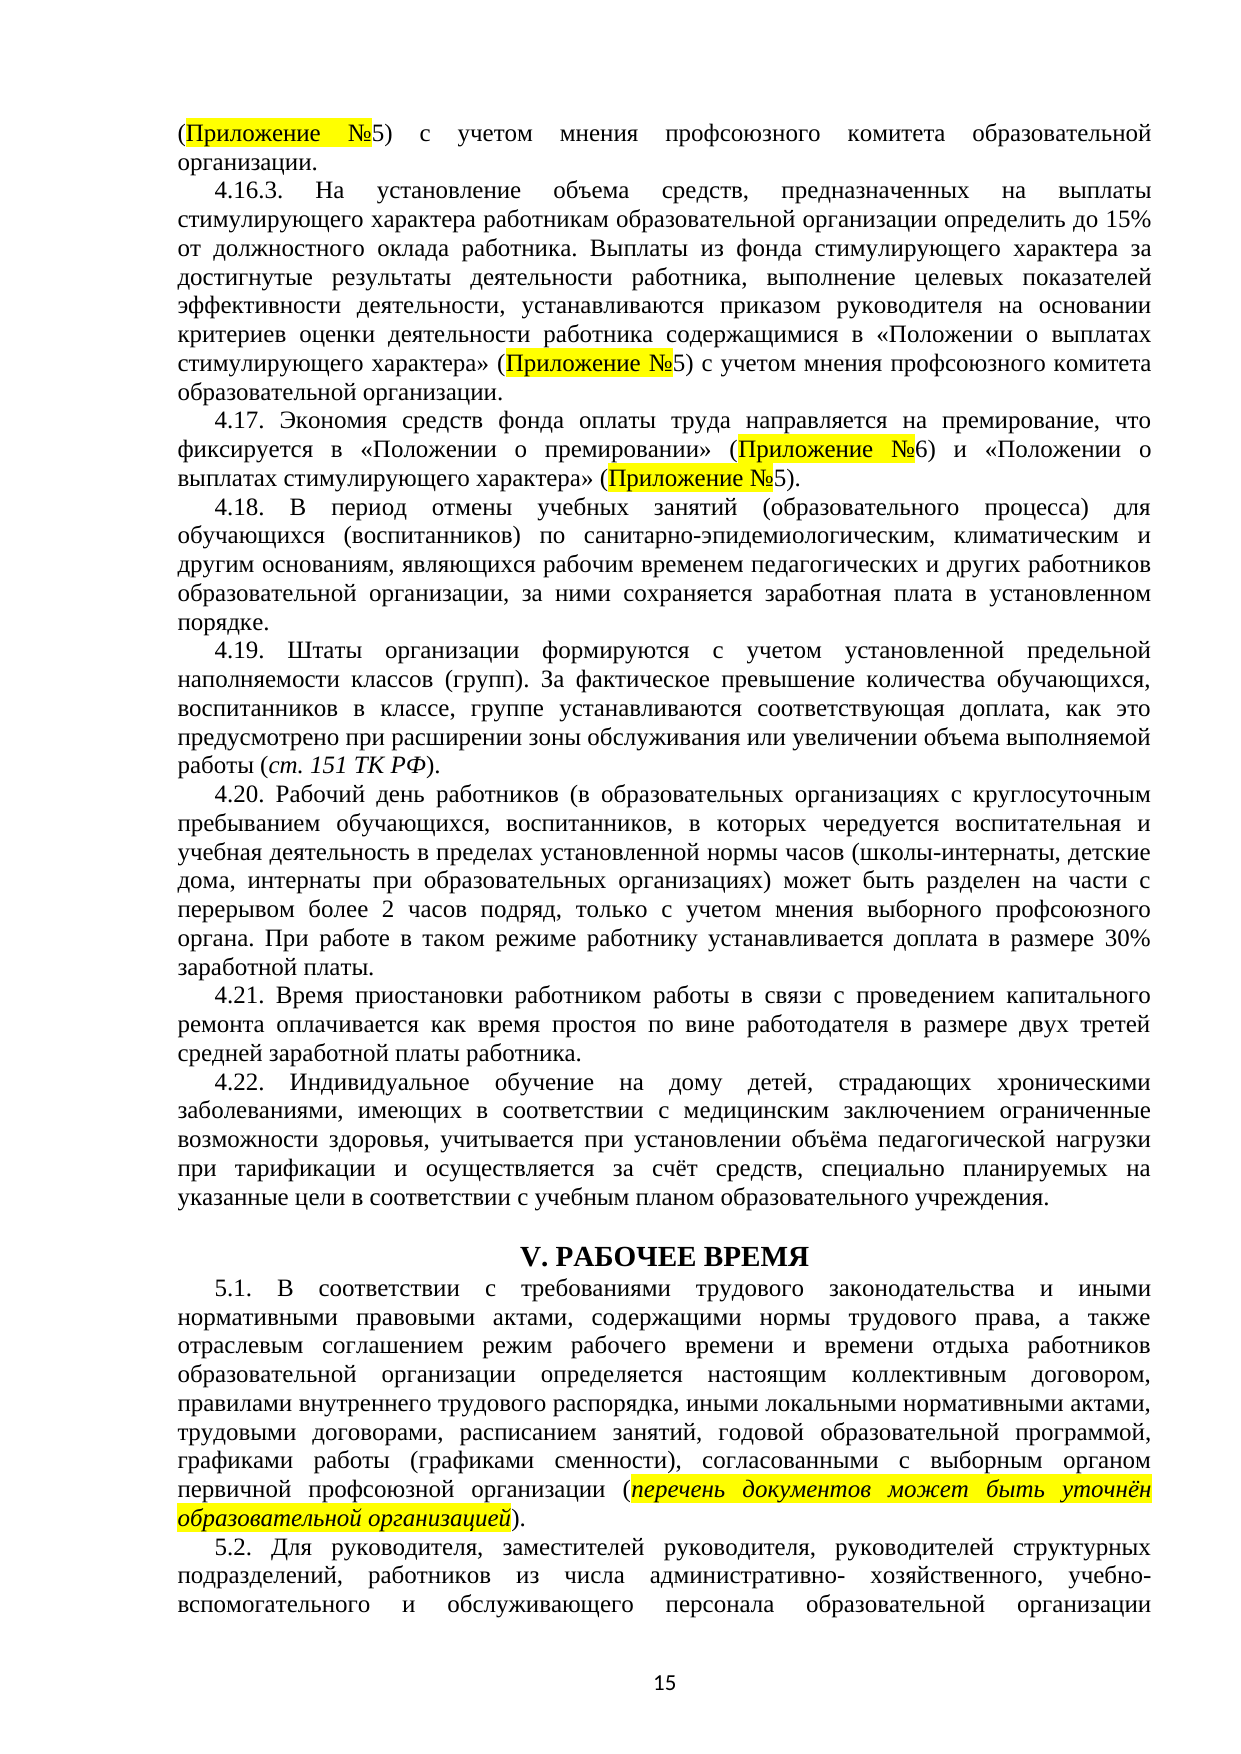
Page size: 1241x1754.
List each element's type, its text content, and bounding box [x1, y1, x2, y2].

text 4.21. Время приостановки работником работы в связи с проведением капитального ремонта оплачивается как время простоя по вине работодателя в размере двух третей средней заработной платы работника. [177, 981, 1152, 1067]
list 4.20. Рабочий день работников (в образовательных организациях с круглосуточным пребыванием обучающихся, воспитанников, в которых чередуется воспитательная и учебная деятельность в пределах установленной нормы часов (школы-интернаты, детские дома, интернаты при образовательных организациях) может быть разделен на части с перерывом более 2 часов подряд, только с учетом мнения выборного профсоюзного органа. При работе в таком режиме работнику устанавливается доплата в размере 30% заработной платы. [177, 779, 1152, 981]
subtitle V. РАБОЧЕЕ ВРЕМЯ [177, 1239, 1152, 1273]
list 4.17. Экономия средств фонда оплаты труда направляется на премирование, что фиксируется в «Положении о премировании» (Приложение №6) и «Положении о выплатах стимулирующего характера» (Приложение №5). [177, 406, 1152, 492]
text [177, 1532, 1152, 1618]
list 4.19. Штаты организации формируются с учетом установленной предельной наполняемости классов (групп). За фактическое превышение количества обучающихся, воспитанников в классе, группе устанавливаются соответствующая доплата, как это предусмотрено при расширении зоны обслуживания или увеличении объема выполняемой работы (ст. 151 ТК РФ). [177, 636, 1152, 779]
text 5.1. В соответствии с требованиями трудового законодательства и иными нормативными правовыми актами, содержащими нормы трудового права, а также отраслевым соглашением режим рабочего времени и времени отдыха работников образовательной организации определяется настоящим коллективным договором, правилами внутреннего трудового распорядка, иными локальными нормативными актами, трудовыми договорами, расписанием занятий, годовой образовательной программой, графиками работы (графиками сменности), согласованными с выборным органом первичной профсоюзной организации (перечень документов может быть уточнён образовательной организацией). [177, 1273, 1152, 1532]
text 4.22. Индивидуальное обучение на дому детей, страдающих хроническими заболеваниями, имеющих в соответствии с медицинским заключением ограниченные возможности здоровья, учитывается при установлении объёма педагогической нагрузки при тарификации и осуществляется за счёт средств, специально планируемых на указанные цели в соответствии с учебным планом образовательного учреждения. [177, 1067, 1152, 1211]
list 4.18. В период отмены учебных занятий (образовательного процесса) для обучающихся (воспитанников) по санитарно-эпидемиологическим, климатическим и другим основаниям, являющихся рабочим временем педагогических и других работников образовательной организации, за ними сохраняется заработная плата в установленном порядке. [177, 492, 1152, 636]
text 4.16.3. На установление объема средств, предназначенных на выплаты стимулирующего характера работникам образовательной организации определить до 15% от должностного оклада работника. Выплаты из фонда стимулирующего характера за достигнутые результаты деятельности работника, выполнение целевых показателей эффективности деятельности, устанавливаются приказом руководителя на основании критериев оценки деятельности работника содержащимися в «Положении о выплатах стимулирующего характера» (Приложение №5) с учетом мнения профсоюзного комитета образовательной организации. [177, 176, 1152, 406]
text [177, 118, 1152, 176]
